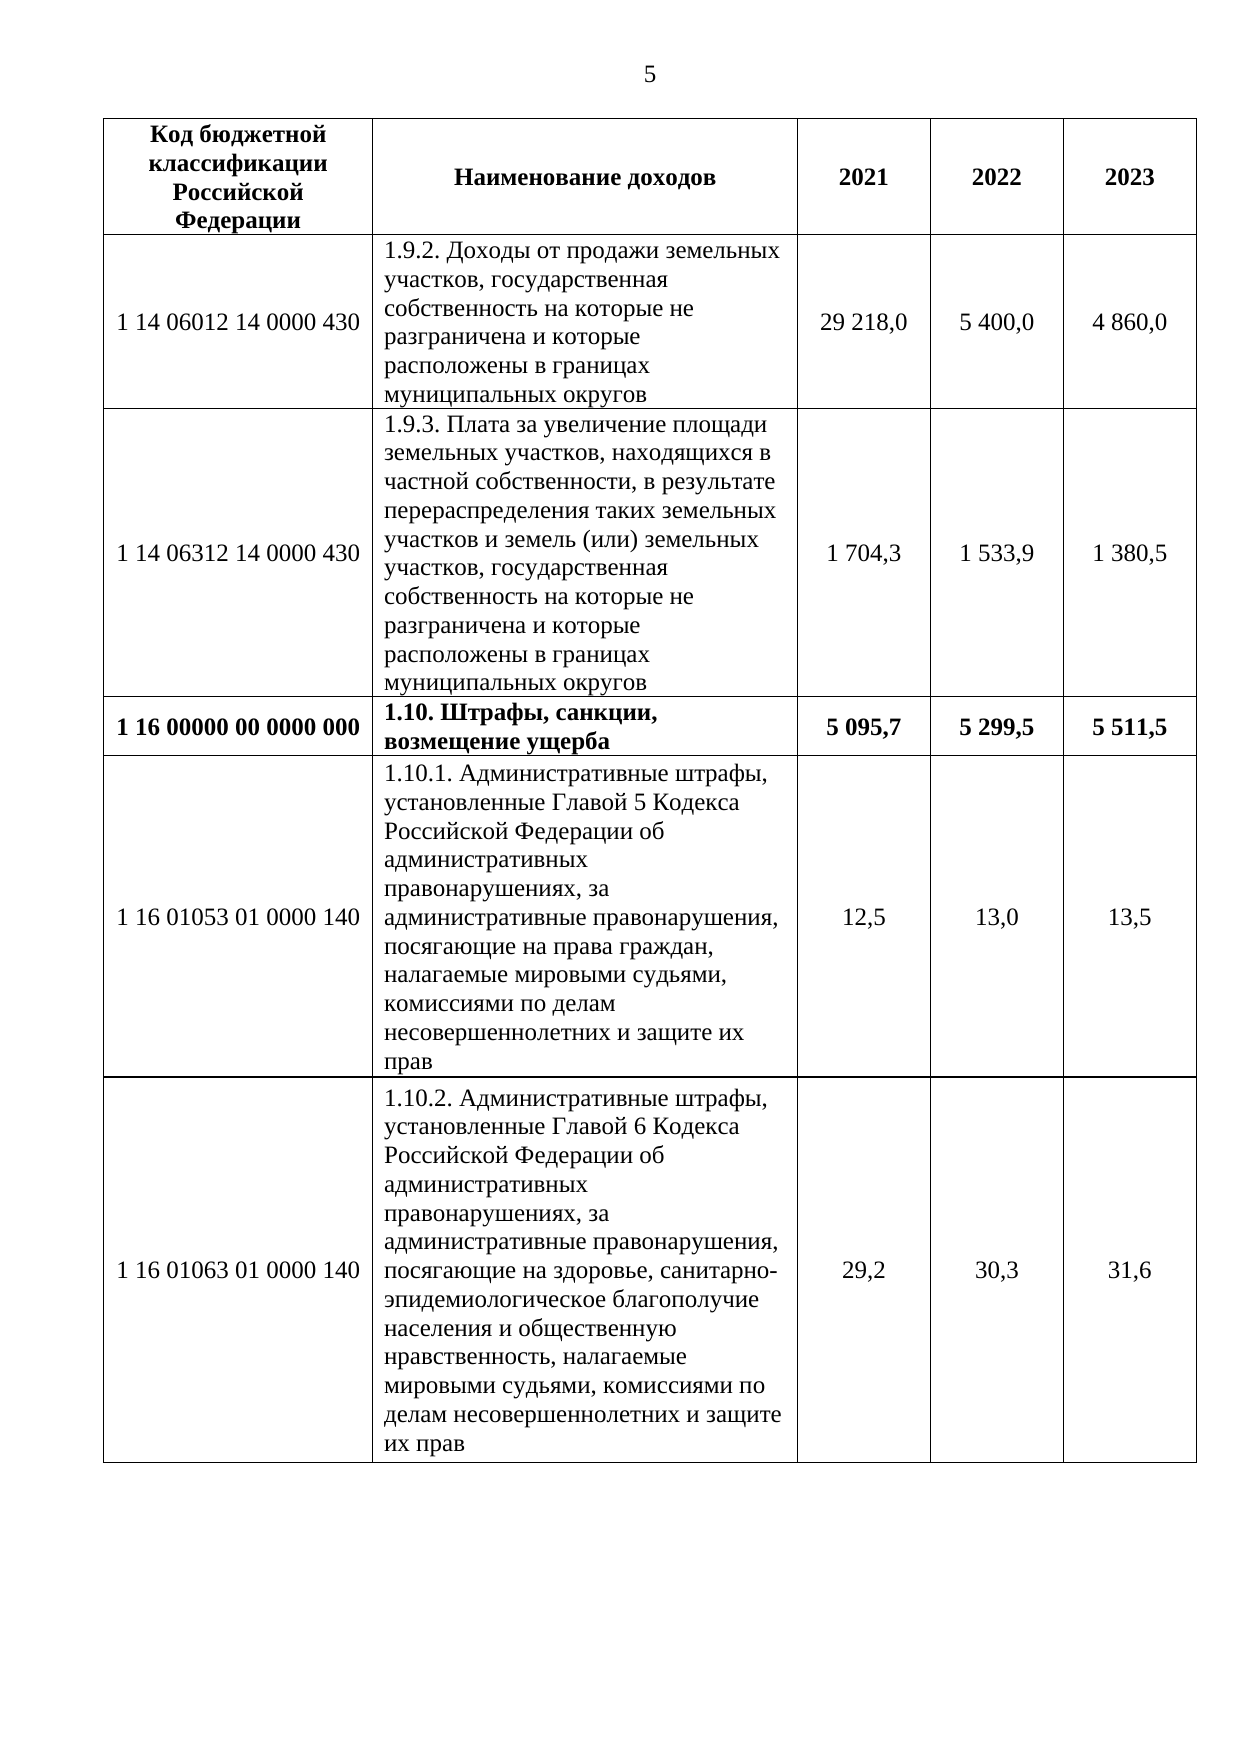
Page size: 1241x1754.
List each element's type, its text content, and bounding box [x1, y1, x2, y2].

table_cell 13,0 [931, 756, 1063, 1076]
table_cell 1 16 00000 00 0000 000 [104, 697, 372, 755]
table_cell 31,6 [1064, 1078, 1196, 1462]
table_cell 1.10. Штрафы, санкции, возмещение ущерба [373, 697, 797, 755]
table_header 2022 [931, 119, 1063, 234]
table_cell 30,3 [931, 1078, 1063, 1462]
table_cell 29 218,0 [798, 235, 930, 408]
table_cell 5 299,5 [931, 697, 1063, 755]
table_cell 1.10.2. Административные штрафы, установленные Главой 6 Кодекса Российской Федерации об административных правонарушениях, за административные правонарушения, посягающие на здоровье, санитарно-эпидемиологическое благополучие населения и общественную нравственность, налагаемые мировыми судьями, комиссиями по делам несовершеннолетних и защите их прав [373, 1078, 797, 1462]
table_cell 1.9.2. Доходы от продажи земельных участков, государственная собственность на которые не разграничена и которые расположены в границах муниципальных округов [373, 235, 797, 408]
table_cell 1 14 06312 14 0000 430 [104, 409, 372, 696]
table_cell 12,5 [798, 756, 930, 1076]
table_cell 5 400,0 [931, 235, 1063, 408]
table_header Наименование доходов [373, 119, 797, 234]
table_cell 1 16 01053 01 0000 140 [104, 756, 372, 1076]
table_cell 5 095,7 [798, 697, 930, 755]
table_cell 1 380,5 [1064, 409, 1196, 696]
table_cell 1 16 01063 01 0000 140 [104, 1078, 372, 1462]
table_header 2021 [798, 119, 930, 234]
table_cell 1.9.3. Плата за увеличение площади земельных участков, находящихся в частной собственности, в результате перераспределения таких земельных участков и земель (или) земельных участков, государственная собственность на которые не разграничена и которые расположены в границах муниципальных округов [373, 409, 797, 696]
table_header Код бюджетной классификации Российской Федерации [104, 119, 372, 234]
table_cell 1 533,9 [931, 409, 1063, 696]
table_cell 1 14 06012 14 0000 430 [104, 235, 372, 408]
table_cell 5 511,5 [1064, 697, 1196, 755]
table_cell 1.10.1. Административные штрафы, установленные Главой 5 Кодекса Российской Федерации об административных правонарушениях, за административные правонарушения, посягающие на права граждан, налагаемые мировыми судьями, комиссиями по делам несовершеннолетних и защите их прав [373, 756, 797, 1076]
table_cell 1 704,3 [798, 409, 930, 696]
table_cell 4 860,0 [1064, 235, 1196, 408]
table_cell 29,2 [798, 1078, 930, 1462]
table_cell 13,5 [1064, 756, 1196, 1076]
table_header 2023 [1064, 119, 1196, 234]
